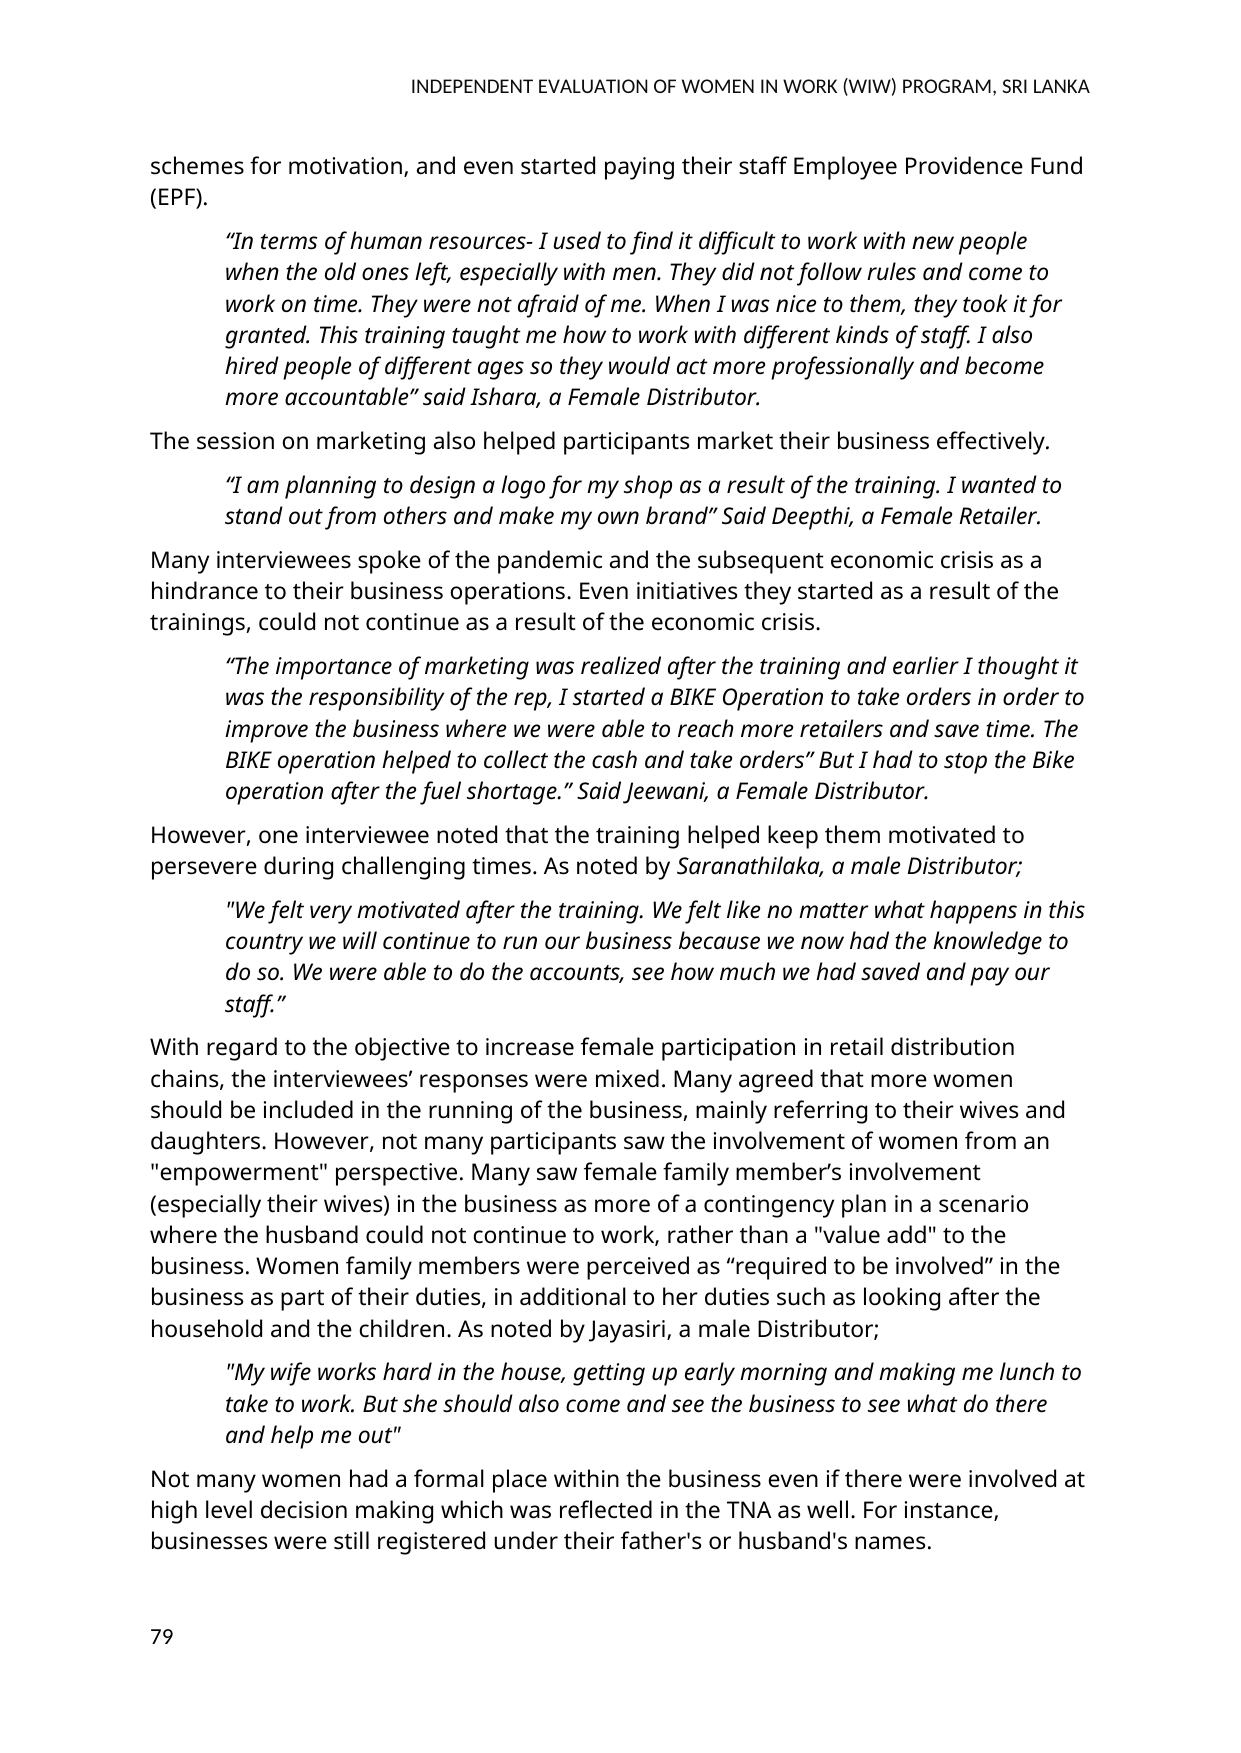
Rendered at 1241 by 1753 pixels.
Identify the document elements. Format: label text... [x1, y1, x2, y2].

text "We felt very motivated after the training. We felt like no matter what happens in this country we will continue to run our business because we now had the knowledge to do so. We were able to do the accounts, see how much we had saved and pay our staff.” [225, 894, 1090, 1019]
text “The importance of marketing was realized after the training and earlier I thought it was the responsibility of the rep, I started a BIKE Operation to take orders in order to improve the business where we were able to reach more retailers and save time. The BIKE operation helped to collect the cash and take orders” But I had to stop the Bike operation after the fuel shortage.” Said Jeewani, a Female Distributor. [225, 650, 1090, 806]
text Not many women had a formal place within the business even if there were involved at high level decision making which was reflected in the TNA as well. For instance, businesses were still registered under their father's or husband's names. [150, 1462, 1090, 1556]
text "My wife works hard in the house, getting up early morning and making me lunch to take to work. But she should also come and see the business to see what do there and help me out" [225, 1356, 1090, 1450]
text With regard to the objective to increase female participation in retail distribution chains, the interviewees’ responses were mixed. Many agreed that more women should be included in the running of the business, mainly referring to their wives and daughters. However, not many participants saw the involvement of women from an "empowerment" perspective. Many saw female family member’s involvement (especially their wives) in the business as more of a contingency plan in a scenario where the husband could not continue to work, rather than a "value add" to the business. Women family members were perceived as “required to be involved” in the business as part of their duties, in additional to her duties such as looking after the household and the children. As noted by Jayasiri, a male Distributor; [150, 1031, 1090, 1344]
text Many interviewees spoke of the pandemic and the subsequent economic crisis as a hindrance to their business operations. Even initiatives they started as a result of the trainings, could not continue as a result of the economic crisis. [150, 544, 1090, 637]
text The session on marketing also helped participants market their business effectively. [150, 425, 1090, 456]
text “I am planning to design a logo for my shop as a result of the training. I wanted to stand out from others and make my own brand” Said Deepthi, a Female Retailer. [225, 469, 1090, 531]
text “In terms of human resources- I used to find it difficult to work with new people when the old ones left, especially with men. They did not follow rules and come to work on time. They were not afraid of me. When I was nice to them, they took it for granted. This training taught me how to work with different kinds of staff. I also hired people of different ages so they would act more professionally and become more accountable” said Ishara, a Female Distributor. [225, 225, 1090, 412]
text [150, 150, 1090, 212]
text However, one interviewee noted that the training helped keep them motivated to persevere during challenging times. As noted by Saranathilaka, a male Distributor; [150, 819, 1090, 881]
